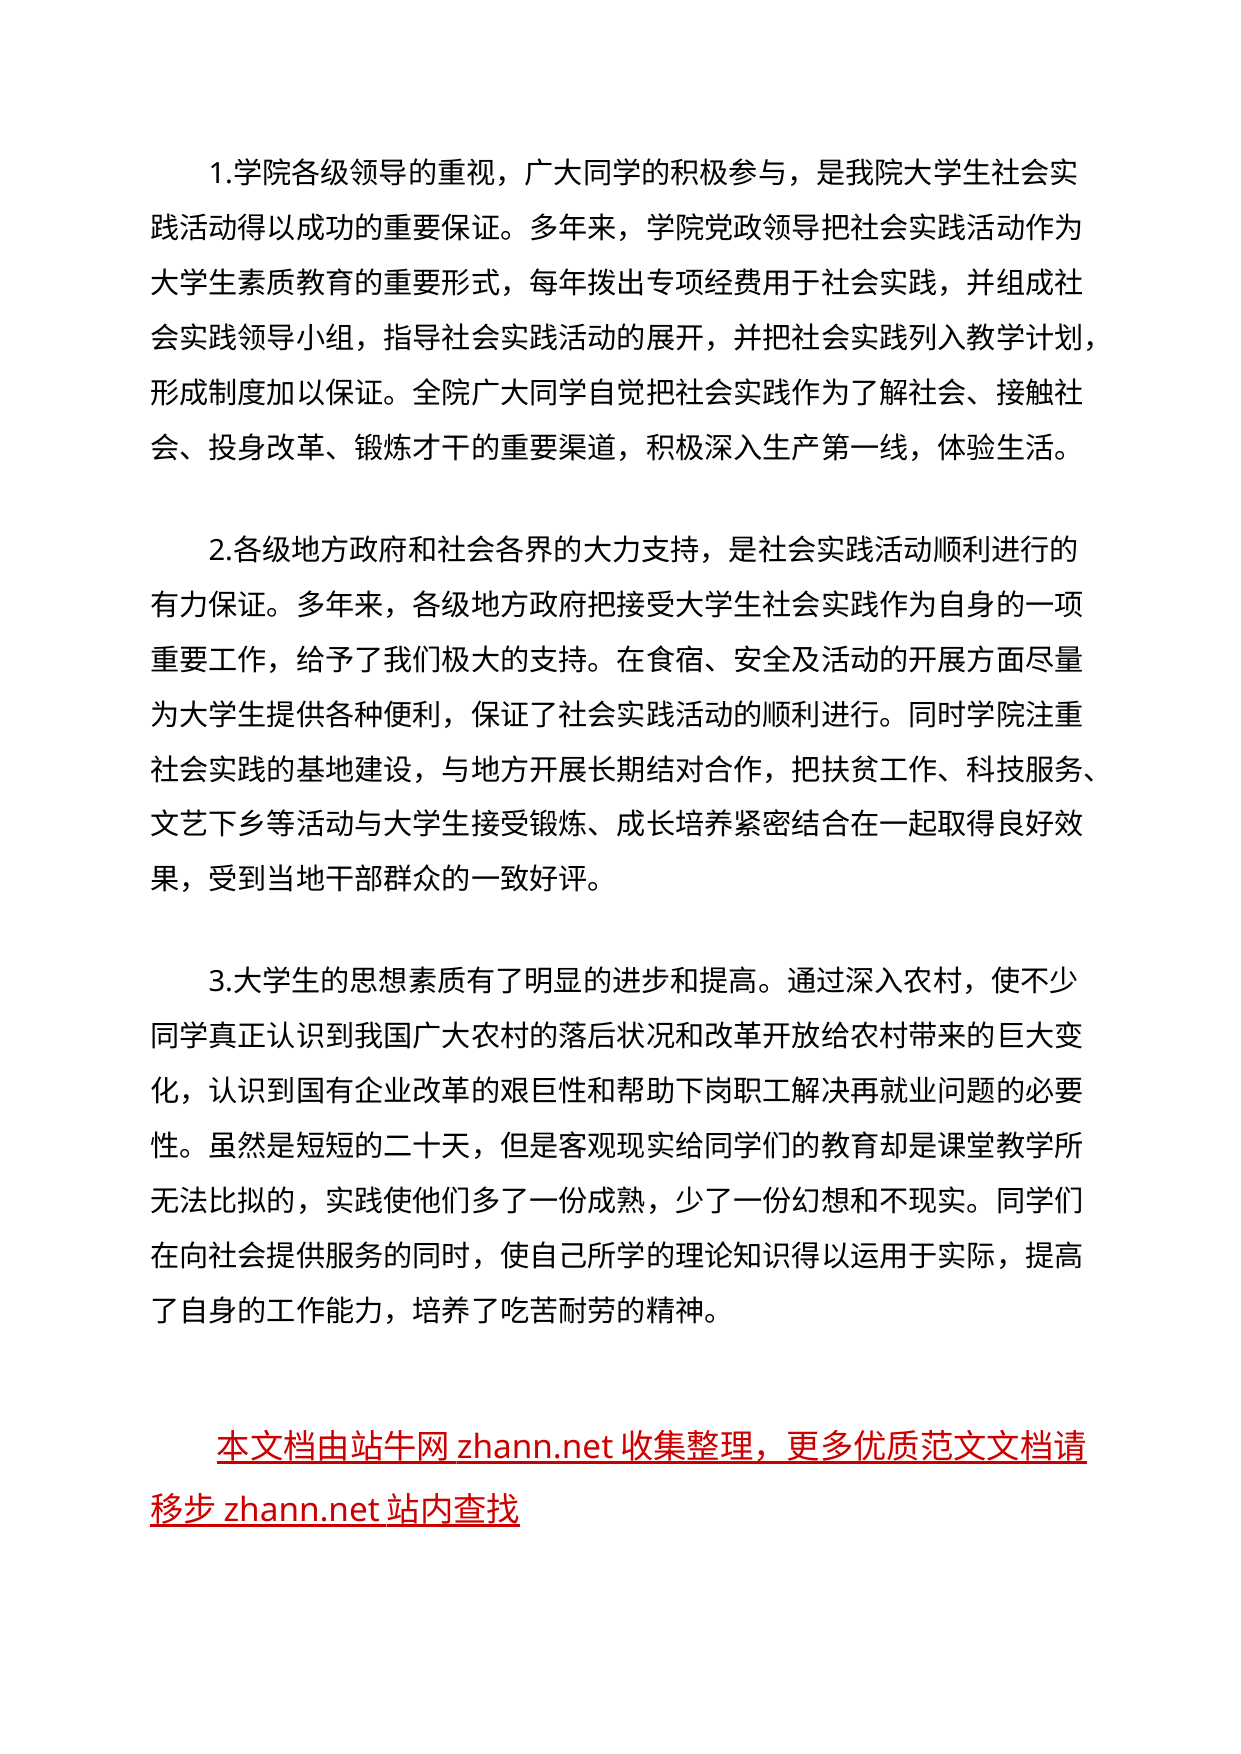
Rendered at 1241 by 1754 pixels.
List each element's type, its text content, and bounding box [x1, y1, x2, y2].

text 本文档由站牛网zhann.net收集整理，更多优质范文文档请移步zhann.net站内查找 [150, 1420, 1090, 1531]
text 3.大学生的思想素质有了明显的进步和提高。通过深入农村，使不少同学真正认识到我国广大农村的落后状况和改革开放给农村带来的巨大变化，认识到国有企业改革的艰巨性和帮助下岗职工解决再就业问题的必要性。虽然是短短的二十天，但是客观现实给同学们的教育却是课堂教学所无法比拟的，实践使他们多了一份成熟，少了一份幻想和不现实。同学们在向社会提供服务的同时，使自己所学的理论知识得以运用于实际，提高了自身的工作能力，培养了吃苦耐劳的精神。 [150, 958, 1090, 1329]
text 2.各级地方政府和社会各界的大力支持，是社会实践活动顺利进行的有力保证。多年来，各级地方政府把接受大学生社会实践作为自身的一项重要工作，给予了我们极大的支持。在食宿、安全及活动的开展方面尽量为大学生提供各种便利，保证了社会实践活动的顺利进行。同时学院注重社会实践的基地建设，与地方开展长期结对合作，把扶贫工作、科技服务、文艺下乡等活动与大学生接受锻炼、成长培养紧密结合在一起取得良好效果，受到当地干部群众的一致好评。 [150, 526, 1090, 898]
text 1.学院各级领导的重视，广大同学的积极参与，是我院大学生社会实践活动得以成功的重要保证。多年来，学院党政领导把社会实践活动作为大学生素质教育的重要形式，每年拨出专项经费用于社会实践，并组成社会实践领导小组，指导社会实践活动的展开，并把社会实践列入教学计划，形成制度加以保证。全院广大同学自觉把社会实践作为了解社会、接触社会、投身改革、锻炼才干的重要渠道，积极深入生产第一线，体验生活。 [150, 150, 1090, 467]
